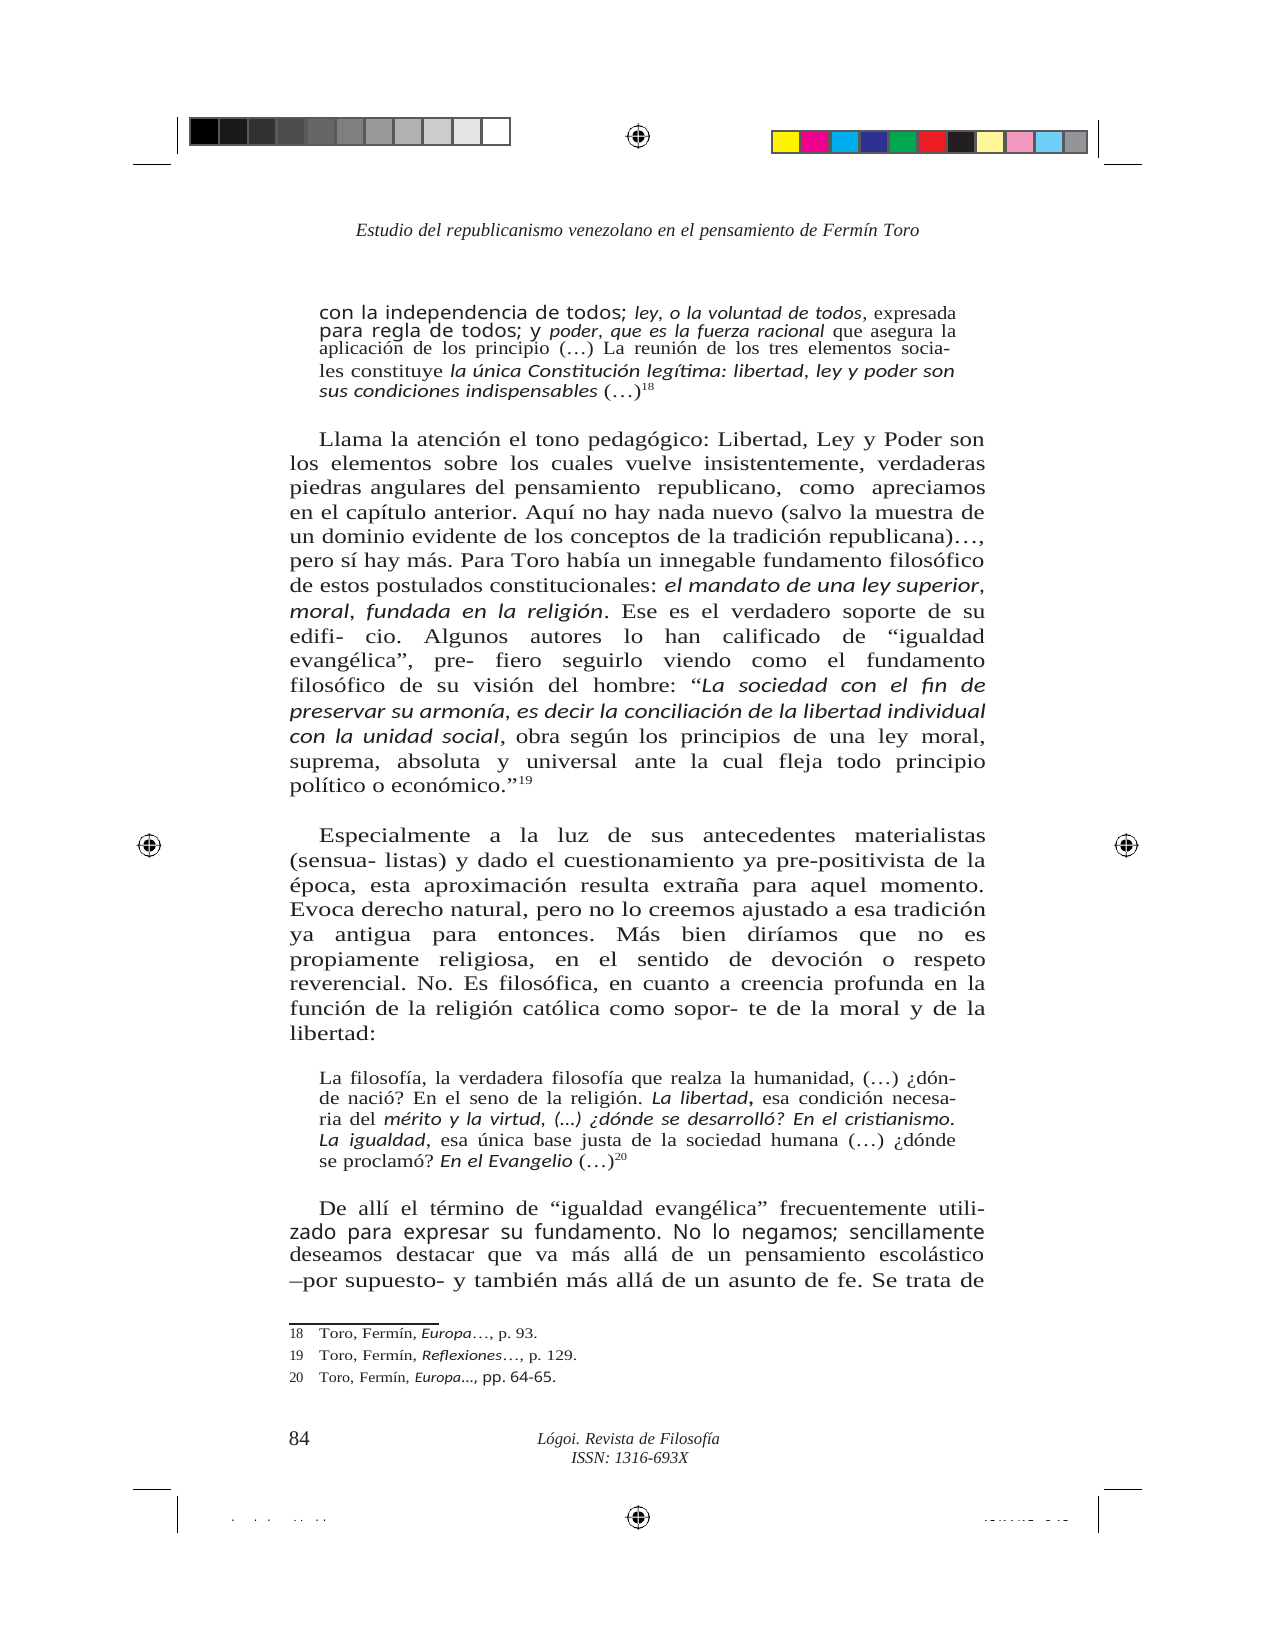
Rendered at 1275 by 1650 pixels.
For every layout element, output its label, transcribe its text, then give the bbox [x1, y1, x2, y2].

list Toro, Fermín, Reflexiones…, p. 129. [289, 1347, 1154, 1364]
picture [1113, 833, 1139, 858]
text –por supuesto- y también más allá de un asunto de fe. Se trata de [289, 1268, 1154, 1292]
text Estudio del republicanismo venezolano en el pensamiento de Fermín Toro [121, 219, 1154, 241]
list Toro, Fermín, Europa…, pp. 64-65. [289, 1367, 1154, 1387]
list Toro, Fermín, Europa…, p. 93. [289, 1319, 1154, 1342]
text La filosofía, la verdadera filosofía que realza la humanidad, (…) ¿dón- de nació? En el seno de la religión. La libertad, esa condición necesa- ria del mérito y la virtud, (…) ¿dónde se desarrolló? En el cristianismo. La igualdad, esa única base justa de la sociedad humana (…) ¿dónde se proclamó? En el Evangelio (…)20 [319, 1069, 956, 1172]
text ISSN: 1316-693X [326, 1450, 934, 1467]
text les constituye la única Constitución legítima: libertad, ley y poder son sus condiciones indispensables (…)18 [319, 360, 956, 402]
picture [625, 123, 650, 149]
picture [136, 833, 162, 858]
text Llama la atención el tono pedagógico: Libertad, Ley y Poder son los elementos sobre los cuales vuelve insistentemente, verdaderas piedras angulares del pensamiento republicano, como apreciamos en el capítulo anterior. Aquí no hay nada nuevo (salvo la muestra de un dominio evidente de los conceptos de la tradición republicana)…, pero sí hay más. Para Toro había un innegable fundamento filosófico de estos postulados constitucionales: el mandato de una ley superior, moral, fundada en la religión. Ese es el verdadero soporte de su edifi- cio. Algunos autores lo han calificado de “igualdad evangélica”, pre- fiero seguirlo viendo como el fundamento filosófico de su visión del hombre: “La sociedad con el fin de preservar su armonía, es decir la conciliación de la libertad individual con la unidad social, obra según los principios de una ley moral, suprema, absoluta y universal ante la cual fleja todo principio político o económico.”19 [289, 427, 986, 797]
picture [625, 1505, 650, 1530]
text con la independencia de todos; ley, o la voluntad de todos, expresada para regla de todos; y poder, que es la fuerza racional que asegura la aplicación de los principio (…) La reunión de los tres elementos socia- [319, 304, 956, 359]
text De allí el término de “igualdad evangélica” frecuentemente utili- zado para expresar su fundamento. No lo negamos; sencillamente deseamos destacar que va más allá de un pensamiento escolástico [289, 1199, 986, 1266]
text Especialmente a la luz de sus antecedentes materialistas (sensua- listas) y dado el cuestionamiento ya pre-positivista de la época, esta aproximación resulta extraña para aquel momento. Evoca derecho natural, pero no lo creemos ajustado a esa tradición ya antigua para entonces. Más bien diríamos que no es propiamente religiosa, en el sentido de devoción o respeto reverencial. No. Es filosófica, en cuanto a creencia profunda en la función de la religión católica como sopor- te de la moral y de la libertad: [289, 823, 986, 1045]
text 84 Lógoi. Revista de Filosofía [289, 1428, 1154, 1450]
